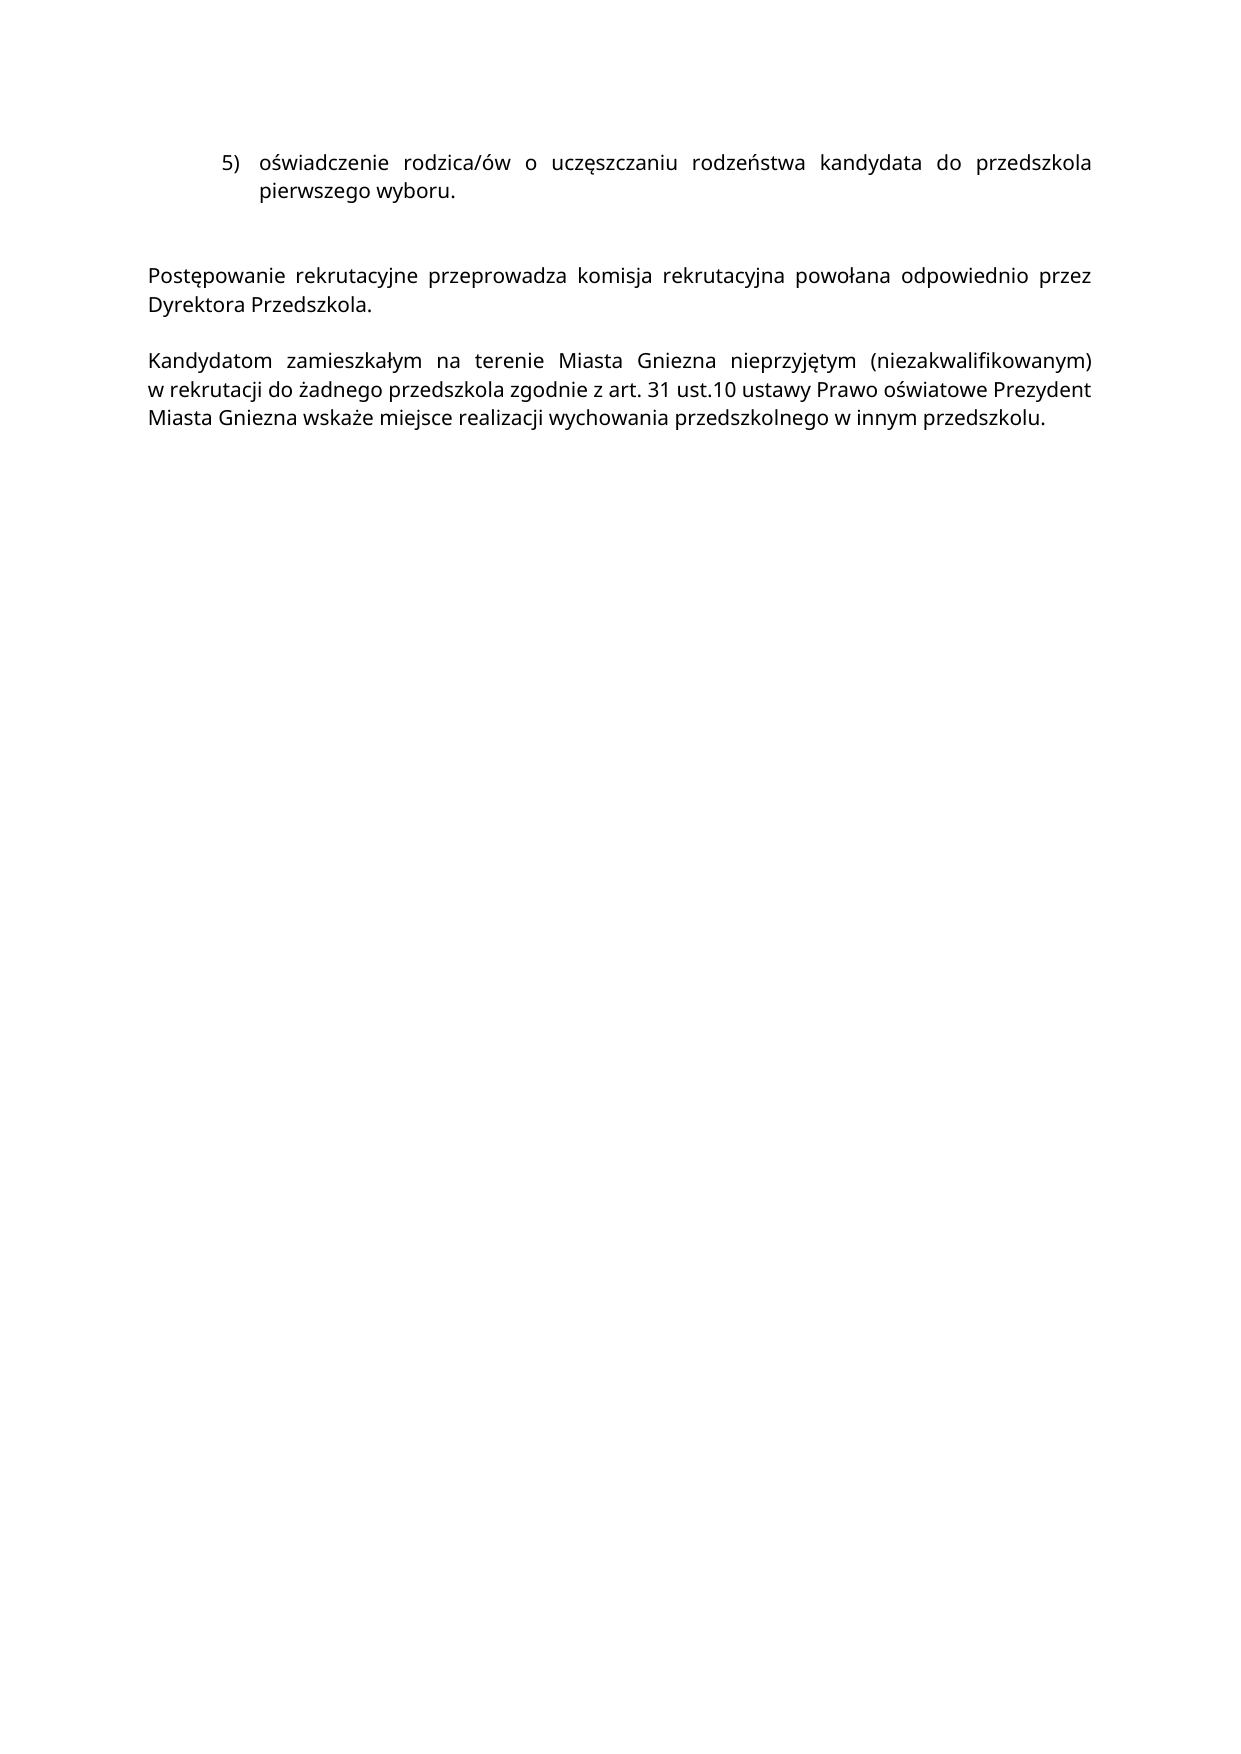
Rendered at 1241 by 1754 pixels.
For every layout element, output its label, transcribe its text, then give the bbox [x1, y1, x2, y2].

list oświadczenie rodzica/ów o uczęszczaniu rodzeństwa kandydata do przedszkola pierwszego wyboru. [221, 148, 1093, 204]
text Kandydatom zamieszkałym na terenie Miasta Gniezna nieprzyjętym (niezakwalifikowanym) w rekrutacji do żadnego przedszkola zgodnie z art. 31 ust.10 ustawy Prawo oświatowe Prezydent Miasta Gniezna wskaże miejsce realizacji wychowania przedszkolnego w innym przedszkolu. [148, 347, 1093, 432]
text Postępowanie rekrutacyjne przeprowadza komisja rekrutacyjna powołana odpowiednio przez Dyrektora Przedszkola. [148, 261, 1093, 318]
